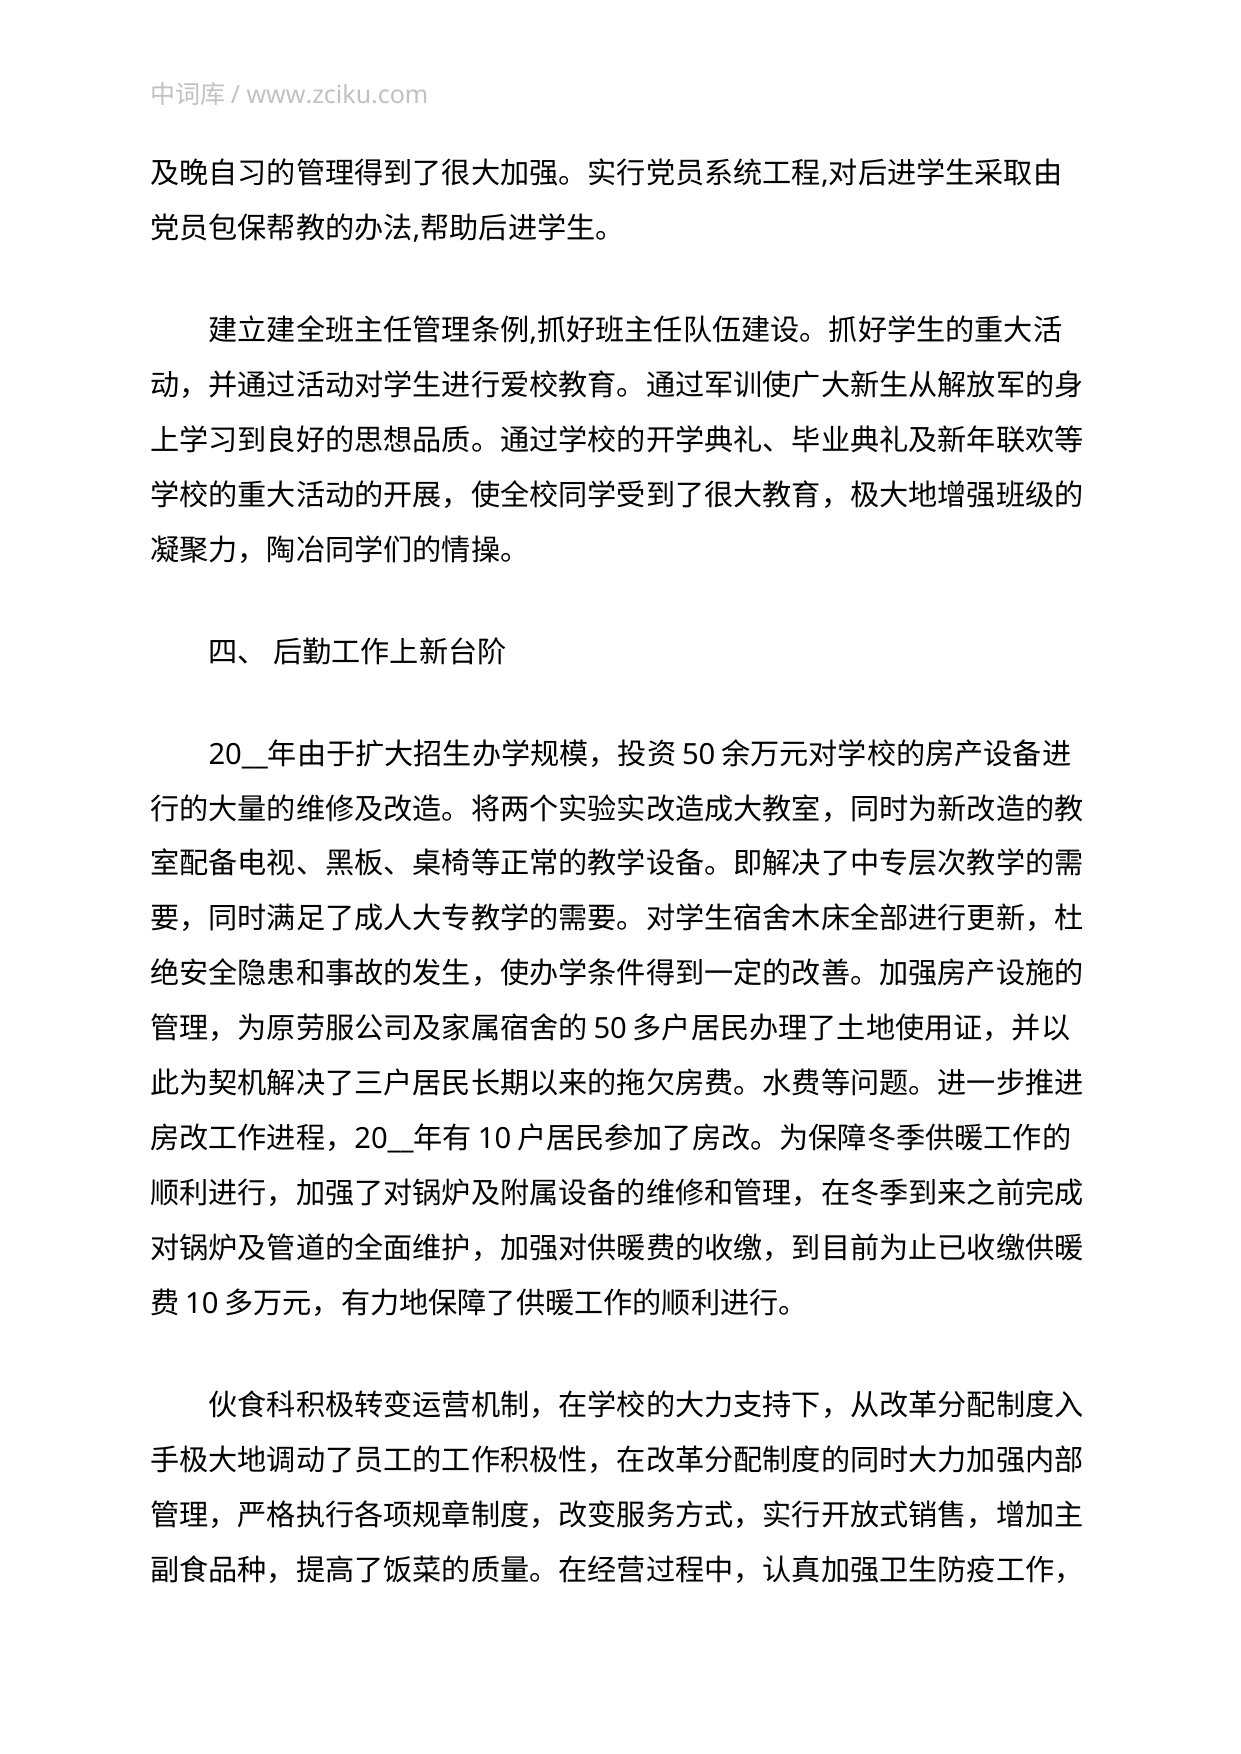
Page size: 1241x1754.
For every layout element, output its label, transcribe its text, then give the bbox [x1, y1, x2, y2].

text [150, 150, 1090, 247]
text 四、 后勤工作上新台阶 [150, 628, 1090, 671]
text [150, 1381, 1090, 1588]
text 20__年由于扩大招生办学规模，投资50余万元对学校的房产设备进行的大量的维修及改造。将两个实验实改造成大教室，同时为新改造的教室配备电视、黑板、桌椅等正常的教学设备。即解决了中专层次教学的需要，同时满足了成人大专教学的需要。对学生宿舍木床全部进行更新，杜绝安全隐患和事故的发生，使办学条件得到一定的改善。加强房产设施的管理，为原劳服公司及家属宿舍的50多户居民办理了土地使用证，并以此为契机解决了三户居民长期以来的拖欠房费。水费等问题。进一步推进房改工作进程，20__年有10户居民参加了房改。为保障冬季供暖工作的顺利进行，加强了对锅炉及附属设备的维修和管理，在冬季到来之前完成对锅炉及管道的全面维护，加强对供暖费的收缴，到目前为止已收缴供暖费10多万元，有力地保障了供暖工作的顺利进行。 [150, 730, 1090, 1322]
text 建立建全班主任管理条例,抓好班主任队伍建设。抓好学生的重大活动，并通过活动对学生进行爱校教育。通过军训使广大新生从解放军的身上学习到良好的思想品质。通过学校的开学典礼、毕业典礼及新年联欢等学校的重大活动的开展，使全校同学受到了很大教育，极大地增强班级的凝聚力，陶冶同学们的情操。 [150, 307, 1090, 569]
